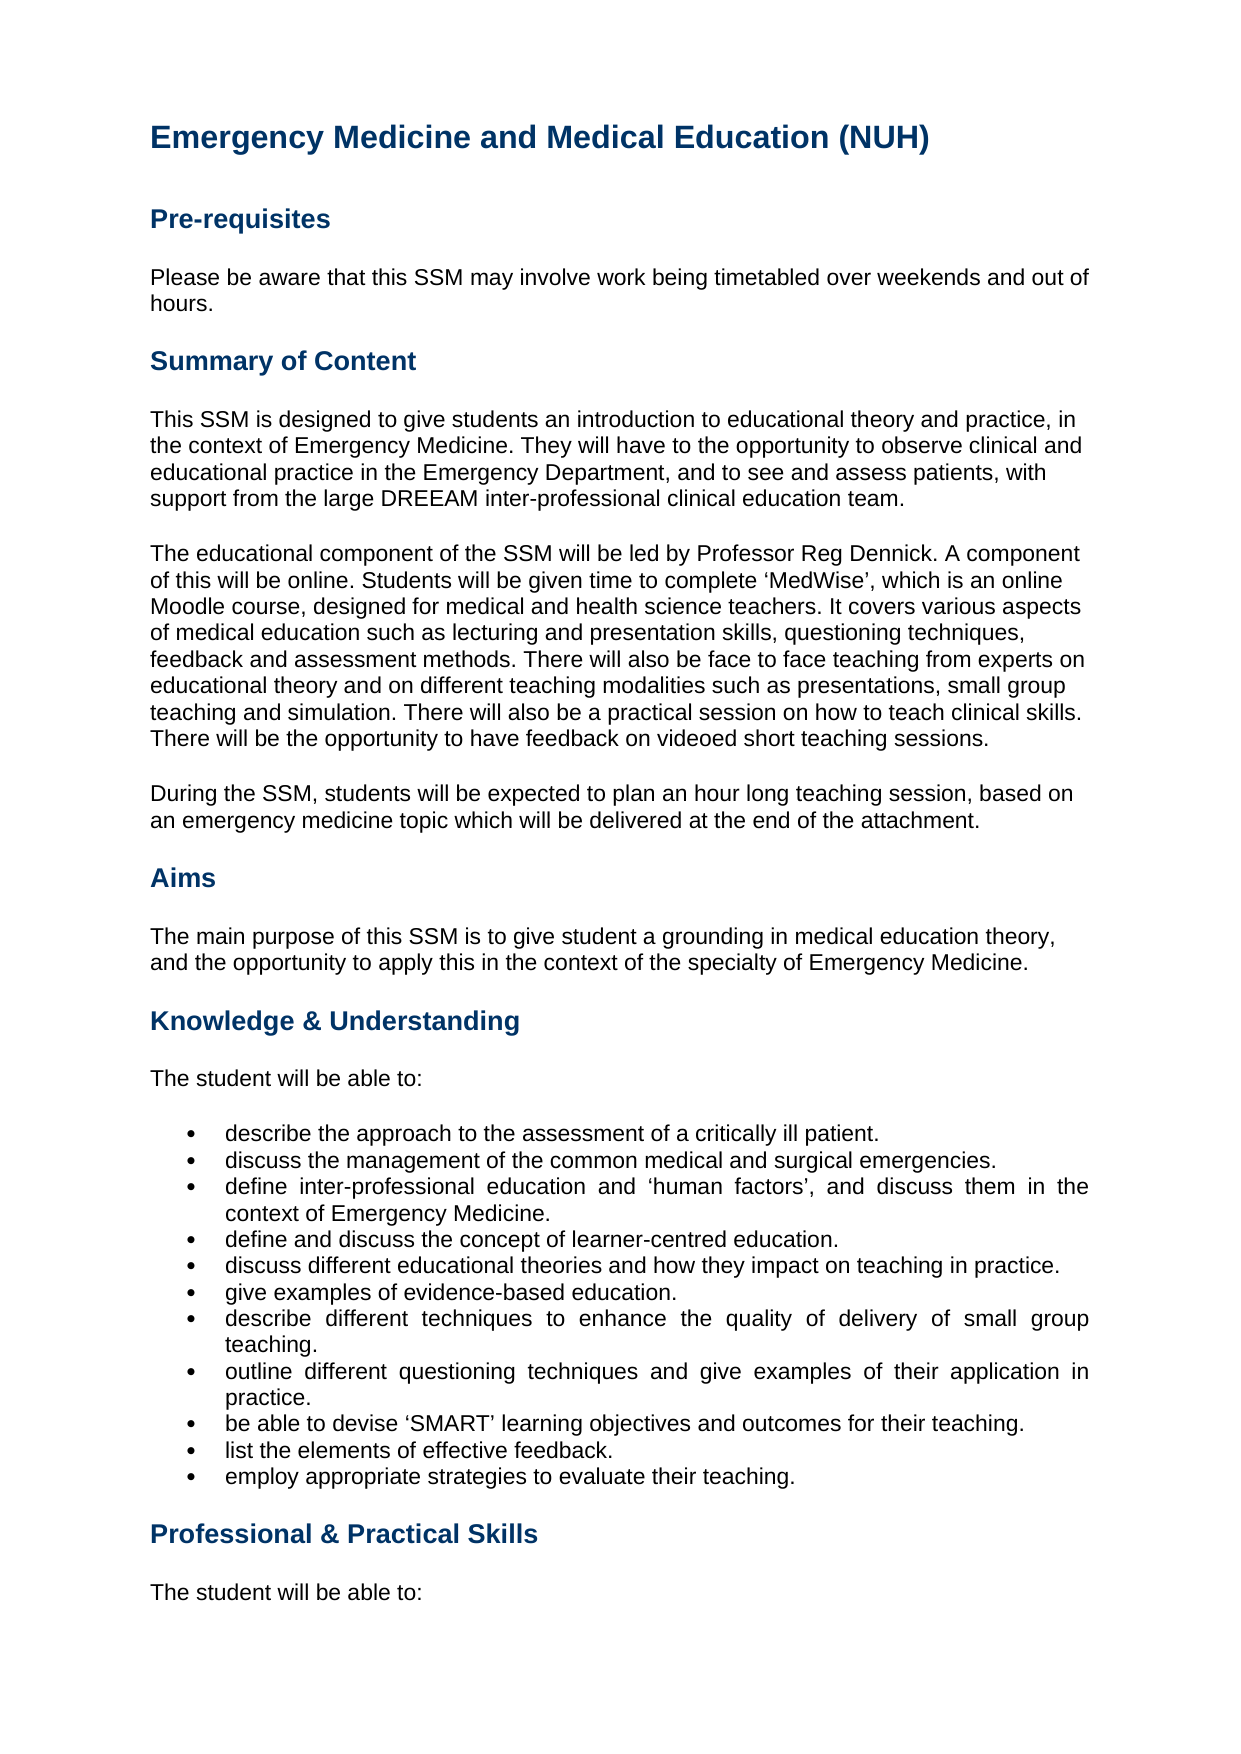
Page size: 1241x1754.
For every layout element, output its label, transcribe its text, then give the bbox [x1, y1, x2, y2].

text The main purpose of this SSM is to give student a grounding in medical education theory, and the opportunity to apply this in the context of the specialty of Emergency Medicine. [150, 923, 1090, 975]
text The educational component of the SSM will be led by Professor Reg Dennick. A component of this will be online. Students will be given time to complete ‘MedWise’, which is an online Moodle course, designed for medical and health science teachers. It covers various aspects of medical education such as lecturing and presentation skills, questioning techniques, feedback and assessment methods. There will also be face to face teaching from experts on educational theory and on different teaching modalities such as presentations, small group teaching and simulation. There will also be a practical session on how to teach clinical skills. There will be the opportunity to have feedback on videoed short teaching sessions. [150, 540, 1090, 751]
list list the elements of effective feedback. [187, 1437, 1090, 1463]
list discuss the management of the common medical and surgical emergencies. [187, 1147, 1090, 1173]
subtitle Professional & Practical Skills [150, 1518, 1090, 1550]
list describe the approach to the assessment of a critically ill patient. [187, 1120, 1090, 1147]
list define and discuss the concept of learner-centred education. [187, 1226, 1090, 1252]
text Please be aware that this SSM may involve work being timetabled over weekends and out of hours. [150, 263, 1090, 316]
text The student will be able to: [150, 1065, 1090, 1091]
subtitle Aims [150, 862, 1090, 893]
list discuss different educational theories and how they impact on teaching in practice. [187, 1252, 1090, 1278]
subtitle Emergency Medicine and Medical Education (NUH) [150, 118, 1090, 155]
subtitle Pre-requisites [150, 203, 1090, 234]
text This SSM is designed to give students an introduction to educational theory and practice, in the context of Emergency Medicine. They will have to the opportunity to observe clinical and educational practice in the Emergency Department, and to see and assess patients, with support from the large DREEAM inter-professional clinical education team. [150, 406, 1090, 511]
list give examples of evidence-based education. [187, 1278, 1090, 1305]
list define inter-professional education and ‘human factors’, and discuss them in the context of Emergency Medicine. [187, 1173, 1090, 1226]
list employ appropriate strategies to evaluate their teaching. [187, 1463, 1090, 1489]
text During the SSM, students will be expected to plan an hour long teaching session, based on an emergency medicine topic which will be delivered at the end of the attachment. [150, 780, 1090, 833]
text The student will be able to: [150, 1579, 1090, 1605]
subtitle Knowledge & Understanding [150, 1004, 1090, 1036]
list outline different questioning techniques and give examples of their application in practice. [187, 1358, 1090, 1410]
subtitle Summary of Content [150, 345, 1090, 377]
list describe different techniques to enhance the quality of delivery of small group teaching. [187, 1305, 1090, 1358]
list be able to devise ‘SMART’ learning objectives and outcomes for their teaching. [187, 1410, 1090, 1437]
